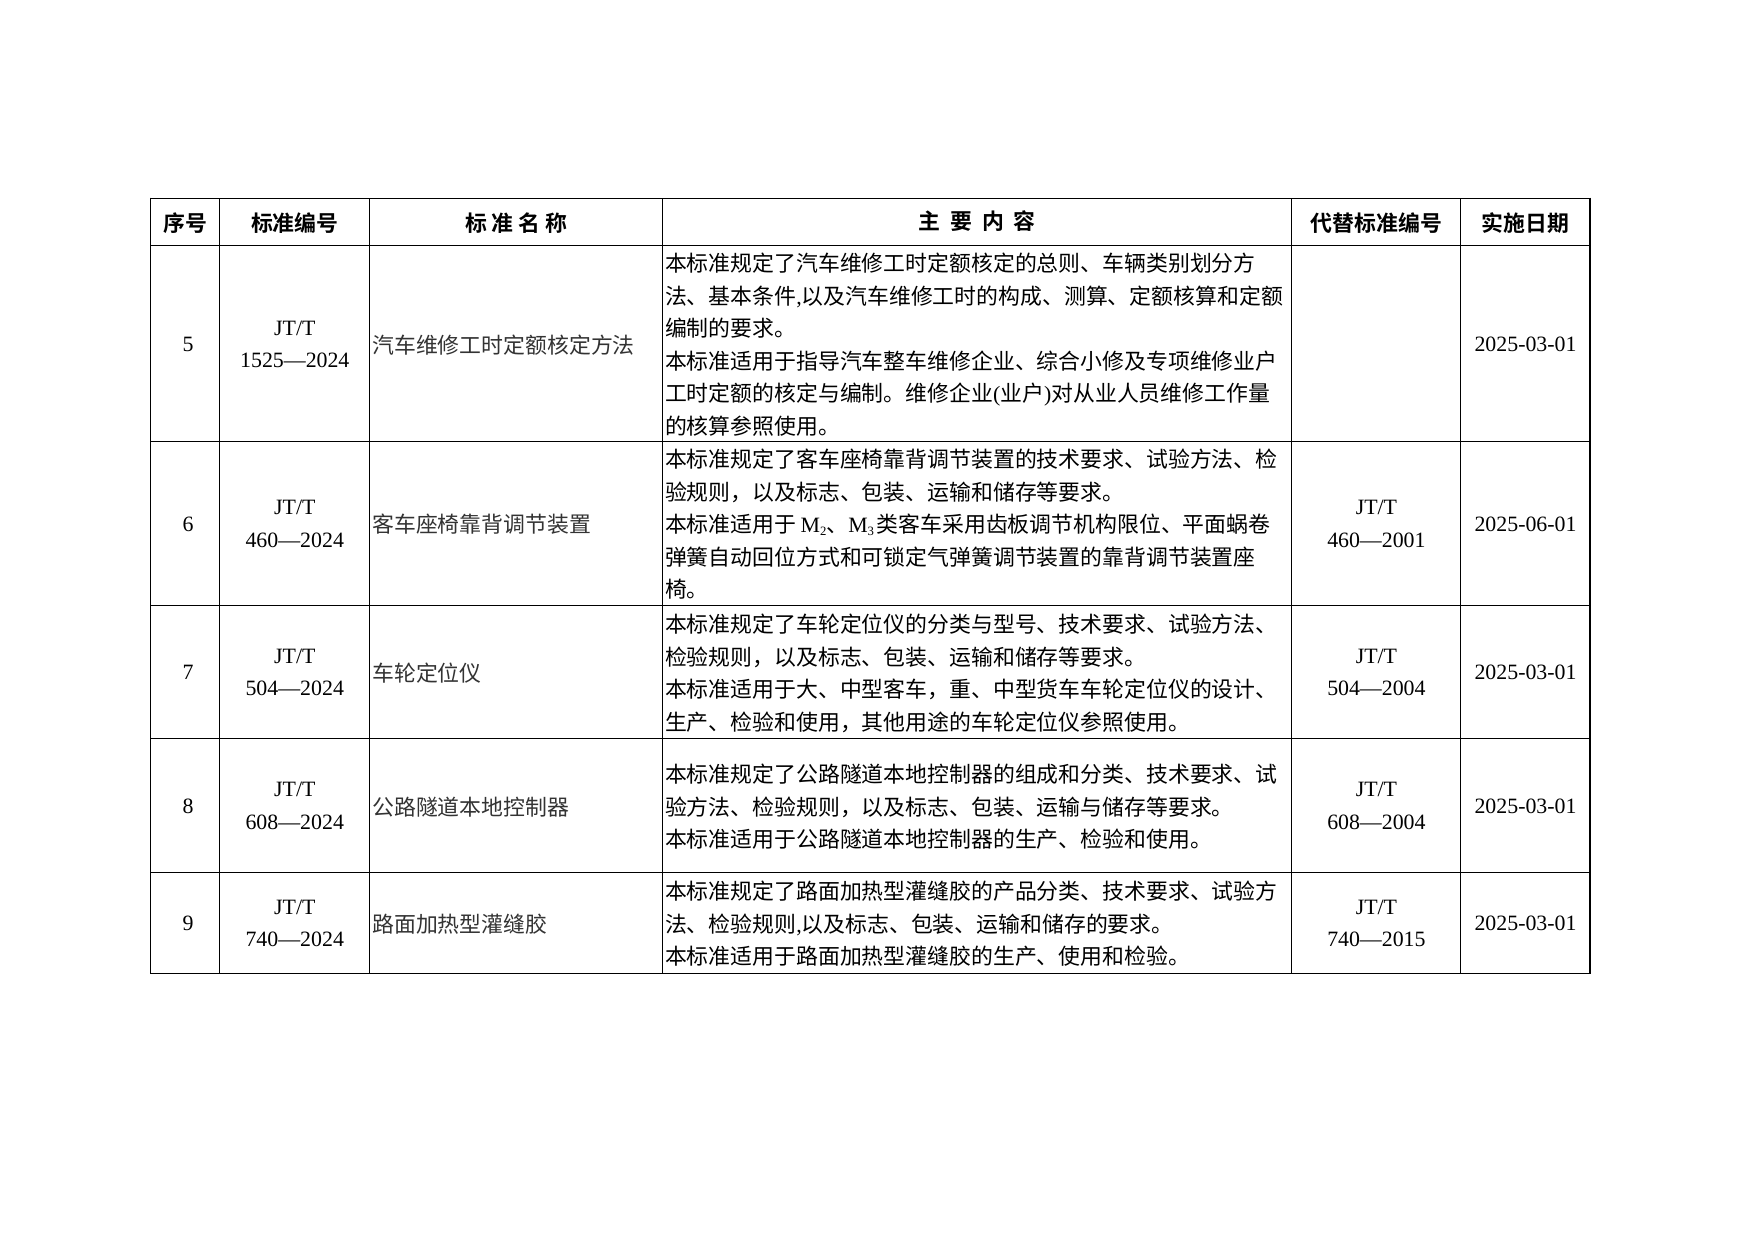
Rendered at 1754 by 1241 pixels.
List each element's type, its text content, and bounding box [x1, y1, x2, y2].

table_cell 汽车维修工时定额核定方法 [370, 246, 662, 441]
table_cell JT/T 608—2024 [220, 739, 369, 872]
table_header 标 准 名 称 [370, 199, 662, 245]
table_cell 2025-06-01 [1461, 442, 1589, 604]
table_cell 本标准规定了公路隧道本地控制器的组成和分类、技术要求、试验方法、检验规则，以及标志、包装、运输与储存等要求。 本标准适用于公路隧道本地控制器的生产、检验和使用。 [663, 739, 1291, 872]
table_cell 本标准规定了车轮定位仪的分类与型号、技术要求、试验方法、检验规则，以及标志、包装、运输和储存等要求。 本标准适用于大、中型客车，重、中型货车车轮定位仪的设计、生产、检验和使用，其他用途的车轮定位仪参照使用。 [663, 606, 1291, 738]
table_cell 客车座椅靠背调节装置 [370, 442, 662, 604]
table_header 代替标准编号 [1292, 199, 1460, 245]
table_cell 车轮定位仪 [370, 606, 662, 738]
table_cell [151, 873, 219, 973]
table_cell JT/T 740—2015 [1292, 873, 1460, 973]
table_header 标准编号 [220, 199, 369, 245]
table_header 序号 [151, 199, 219, 245]
table_cell [151, 442, 219, 604]
table_cell 2025-03-01 [1461, 739, 1589, 872]
table_cell 本标准规定了汽车维修工时定额核定的总则、车辆类别划分方法、基本条件,以及汽车维修工时的构成、测算、定额核算和定额编制的要求。 本标准适用于指导汽车整车维修企业、综合小修及专项维修业户工时定额的核定与编制。维修企业(业户)对从业人员维修工作量的核算参照使用。 [663, 246, 1291, 441]
table_cell [1292, 246, 1460, 441]
table_cell [151, 606, 219, 738]
table_cell 本标准规定了客车座椅靠背调节装置的技术要求、试验方法、检验规则，以及标志、包装、运输和储存等要求。 本标准适用于M2、M3类客车采用齿板调节机构限位、平面蜗卷弹簧自动回位方式和可锁定气弹簧调节装置的靠背调节装置座椅。 [663, 442, 1291, 604]
table_cell JT/T 740—2024 [220, 873, 369, 973]
table_cell 2025-03-01 [1461, 873, 1589, 973]
table_cell JT/T 504—2024 [220, 606, 369, 738]
table_cell JT/T 460—2024 [220, 442, 369, 604]
table_header 实施日期 [1461, 199, 1589, 245]
table_cell 本标准规定了路面加热型灌缝胶的产品分类、技术要求、试验方法、检验规则,以及标志、包装、运输和储存的要求。 本标准适用于路面加热型灌缝胶的生产、使用和检验。 [663, 873, 1291, 973]
table_cell JT/T 504—2004 [1292, 606, 1460, 738]
table_header 主 要 内 容 [663, 199, 1291, 245]
table_cell [151, 739, 219, 872]
table_cell 2025-03-01 [1461, 246, 1589, 441]
table_cell 路面加热型灌缝胶 [370, 873, 662, 973]
table_cell 2025-03-01 [1461, 606, 1589, 738]
table_cell JT/T 460—2001 [1292, 442, 1460, 604]
table_cell 公路隧道本地控制器 [370, 739, 662, 872]
table_cell JT/T 1525—2024 [220, 246, 369, 441]
table_cell JT/T 608—2004 [1292, 739, 1460, 872]
table_cell [151, 246, 219, 441]
